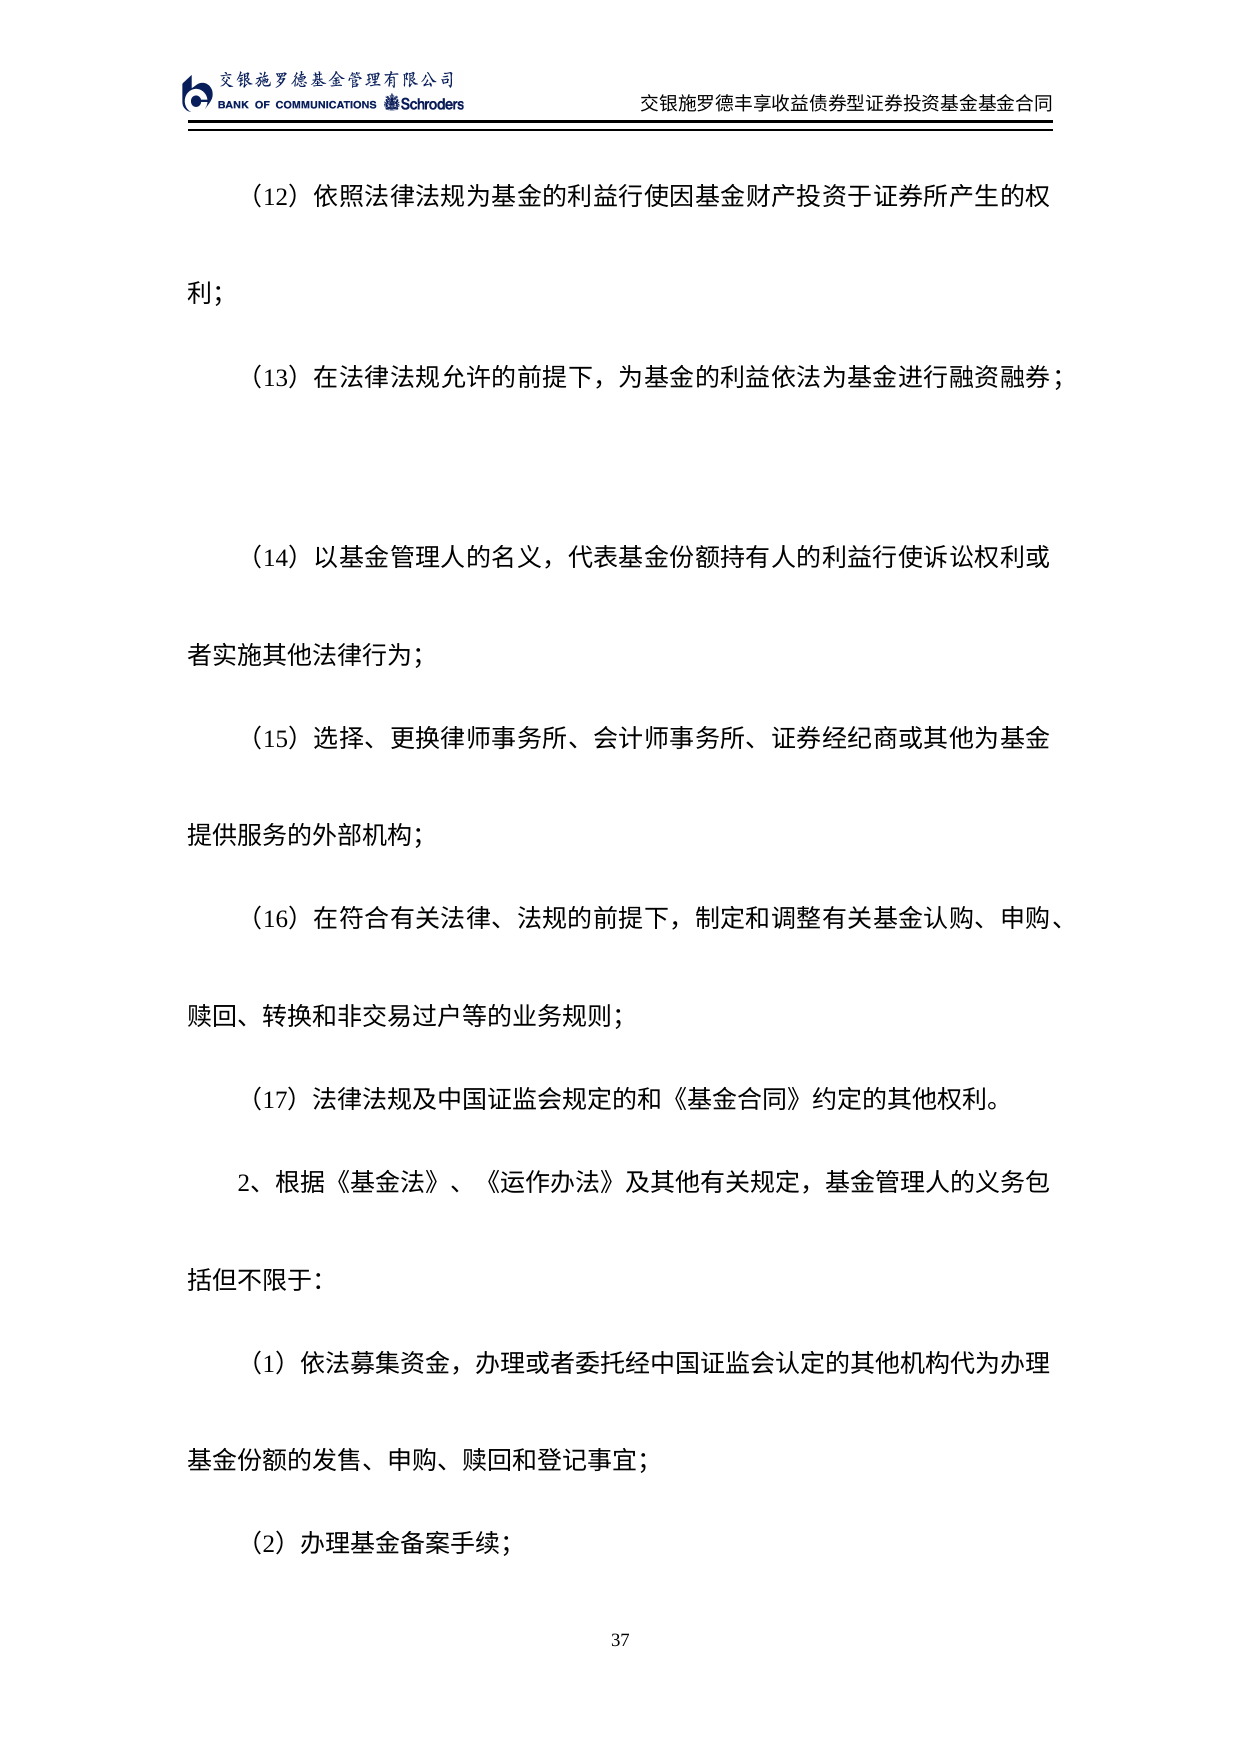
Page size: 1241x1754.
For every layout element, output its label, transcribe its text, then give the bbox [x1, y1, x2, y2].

text （16）在符合有关法律、法规的前提下，制定和调整有关基金认购、申购、赎回、转换和非交易过户等的业务规则； [187, 884, 1053, 1047]
picture [182, 71, 464, 112]
text （14）以基金管理人的名义，代表基金份额持有人的利益行使诉讼权利或者实施其他法律行为； [187, 523, 1053, 686]
text （15）选择、更换律师事务所、会计师事务所、证券经纪商或其他为基金提供服务的外部机构； [187, 704, 1053, 866]
text （13）在法律法规允许的前提下，为基金的利益依法为基金进行融资融券； [187, 343, 1053, 505]
text （12）依照法律法规为基金的利益行使因基金财产投资于证券所产生的权利； [187, 162, 1053, 324]
text （1）依法募集资金，办理或者委托经中国证监会认定的其他机构代为办理基金份额的发售、申购、赎回和登记事宜； [187, 1329, 1053, 1491]
text （2）办理基金备案手续； [187, 1509, 1053, 1574]
text （17）法律法规及中国证监会规定的和《基金合同》约定的其他权利。 [187, 1065, 1053, 1130]
text 2、根据《基金法》、《运作办法》及其他有关规定，基金管理人的义务包括但不限于： [187, 1148, 1053, 1311]
